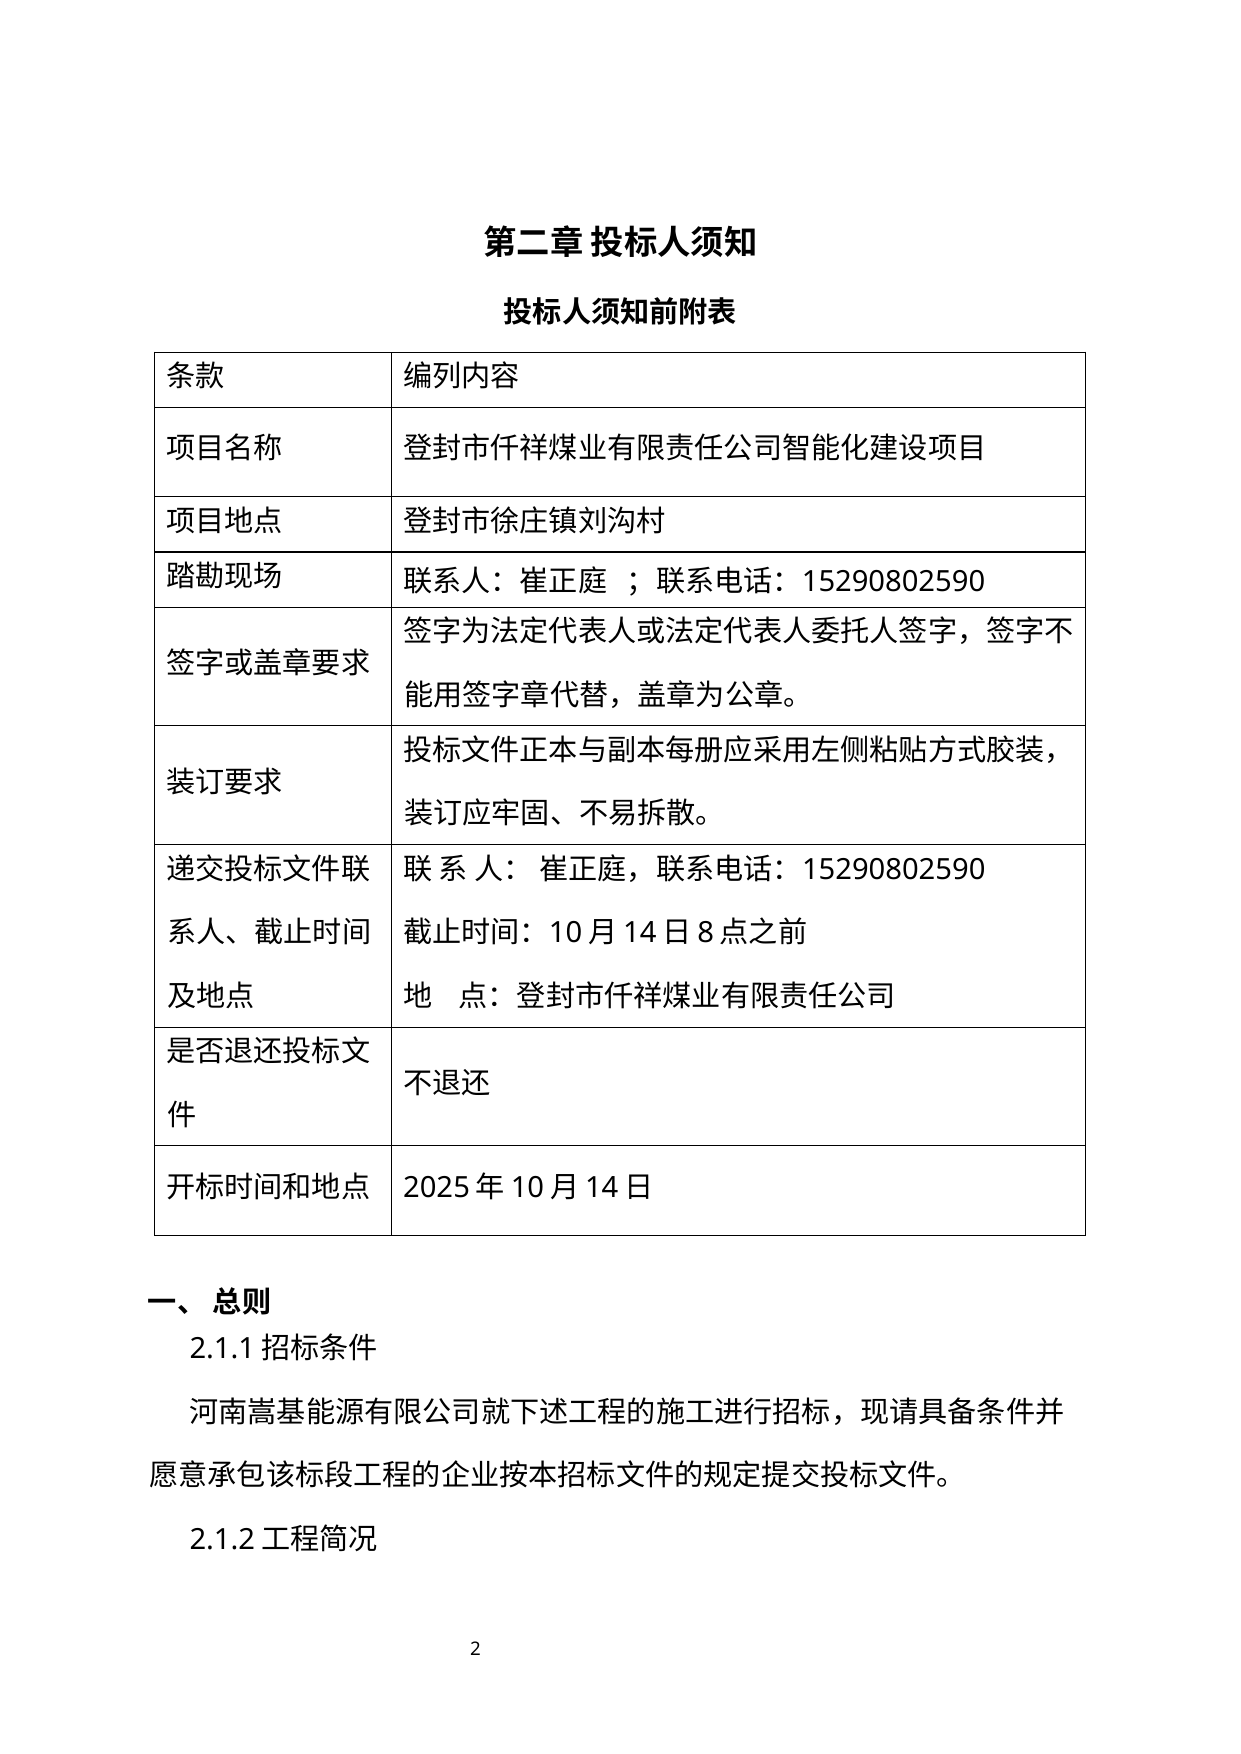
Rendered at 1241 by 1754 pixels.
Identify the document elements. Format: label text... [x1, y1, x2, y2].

list 投标人须知前附表 [148, 288, 1092, 330]
list 投标人须知 [148, 216, 1092, 264]
table_cell 登封市仟祥煤业有限责任公司智能化建设项目 [392, 408, 1085, 496]
subtitle 一、 总则 [148, 1279, 1091, 1321]
table_cell 开标时间和地点 [155, 1146, 391, 1234]
table_cell 登封市徐庄镇刘沟村 [392, 497, 1085, 551]
text 河南嵩基能源有限公司就下述工程的施工进行招标，现请具备条件并愿意承包该标段工程的企业按本招标文件的规定提交投标文件。 [149, 1388, 1092, 1494]
table_cell 不退还 [392, 1028, 1085, 1145]
table_header 条款 [155, 353, 391, 407]
table_cell 装订要求 [155, 726, 391, 844]
table_cell 踏勘现场 [155, 553, 391, 607]
table_cell 签字或盖章要求 [155, 608, 391, 725]
table_cell 2025年10月14日 [392, 1146, 1085, 1234]
table_cell 递交投标文件联系人、截止时间及地点 [155, 845, 391, 1027]
table_cell 是否退还投标文件 [155, 1028, 391, 1145]
table_cell 项目地点 [155, 497, 391, 551]
table_cell 联系人：崔正庭 ；联系电话：15290802590 [392, 553, 1085, 607]
table_cell 签字为法定代表人或法定代表人委托人签字，签字不能用签字章代替，盖章为公章。 [392, 608, 1085, 725]
table_cell 项目名称 [155, 408, 391, 496]
text 2.1.1招标条件 [149, 1324, 1092, 1367]
table_cell 投标文件正本与副本每册应采用左侧粘贴方式胶装，装订应牢固、不易拆散。 [392, 726, 1085, 844]
table_cell 联 系 人： 崔正庭，联系电话：15290802590 截止时间：10月14日8点之前 地 点：登封市仟祥煤业有限责任公司 [392, 845, 1085, 1027]
table_header 编列内容 [392, 353, 1085, 407]
text 2.1.2工程简况 [149, 1516, 1092, 1558]
